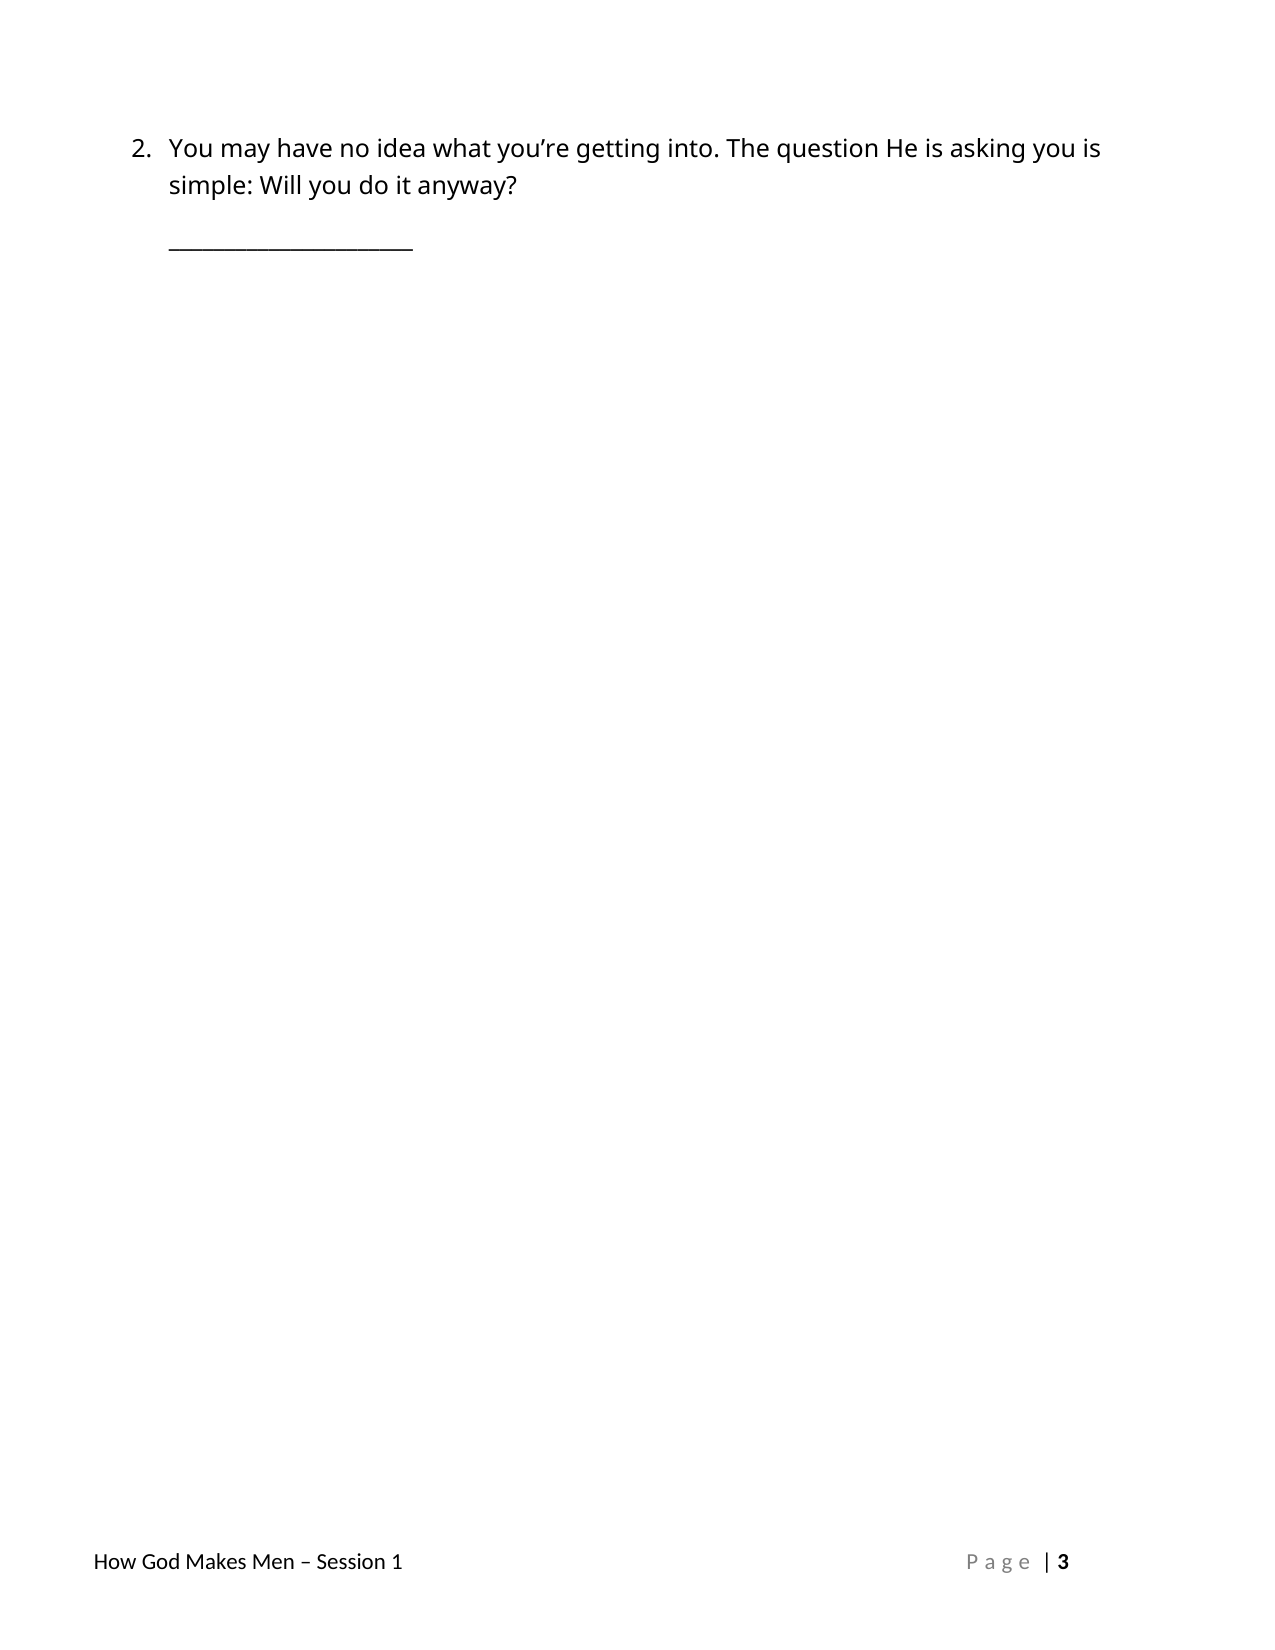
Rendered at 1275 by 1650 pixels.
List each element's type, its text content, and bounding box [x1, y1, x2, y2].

list You may have no idea what you’re getting into. The question He is asking you is simple: Will you do it anyway? [131, 131, 1181, 201]
text ______________________ [169, 221, 1181, 255]
